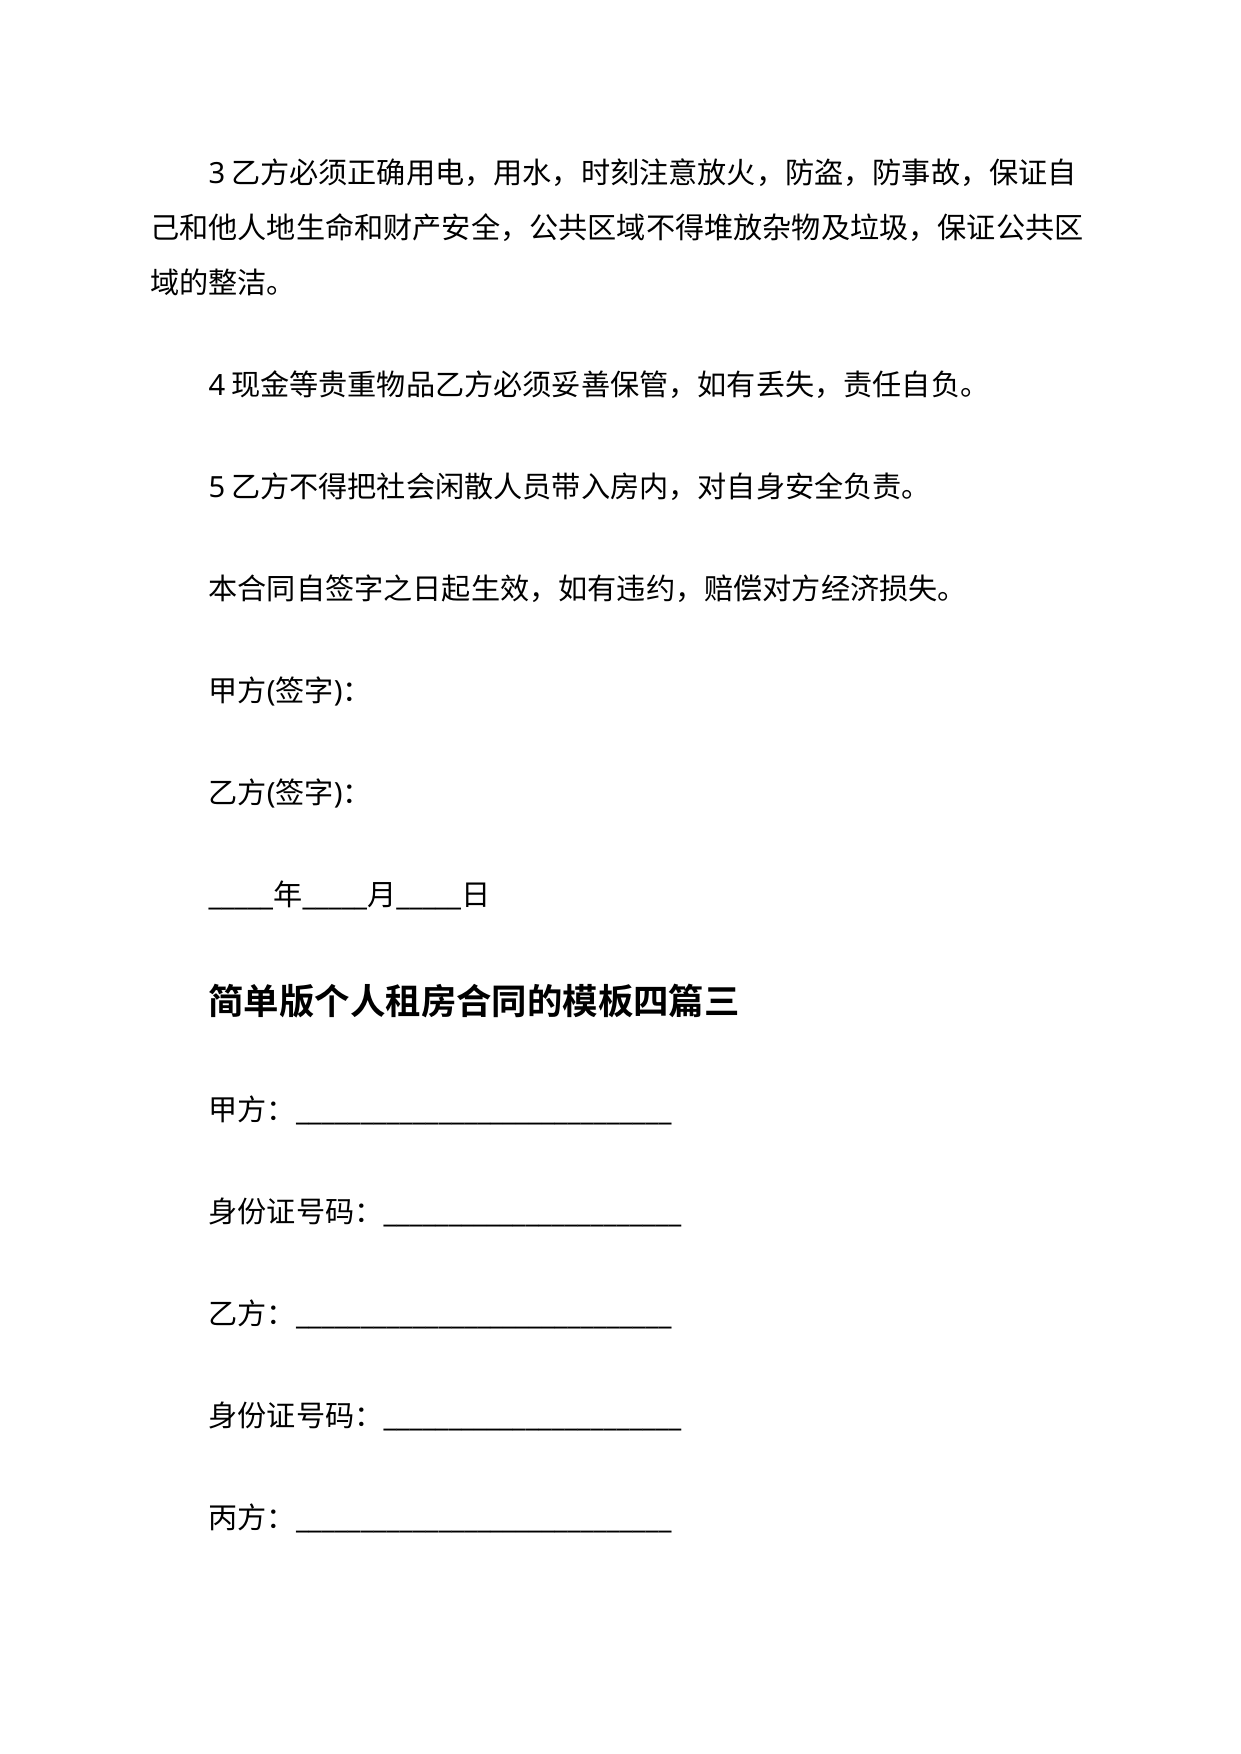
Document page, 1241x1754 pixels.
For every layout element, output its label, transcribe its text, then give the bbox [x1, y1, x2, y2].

text 简单版个人租房合同的模板四篇三 [150, 973, 1090, 1024]
text 4现金等贵重物品乙方必须妥善保管，如有丢失，责任自负。 [150, 362, 1090, 404]
text 甲方(签字)： [150, 667, 1090, 710]
text 乙方(签字)： [150, 769, 1090, 812]
text 3乙方必须正确用电，用水，时刻注意放火，防盗，防事故，保证自己和他人地生命和财产安全，公共区域不得堆放杂物及垃圾，保证公共区域的整洁。 [150, 150, 1090, 302]
text 丙方：_____________________________ [150, 1495, 1090, 1537]
text 乙方：_____________________________ [150, 1291, 1090, 1333]
text _____年_____月_____日 [150, 871, 1090, 914]
text 本合同自签字之日起生效，如有违约，赔偿对方经济损失。 [150, 566, 1090, 608]
text 甲方：_____________________________ [150, 1087, 1090, 1129]
text 身份证号码：_______________________ [150, 1393, 1090, 1435]
text 身份证号码：_______________________ [150, 1189, 1090, 1231]
text 5乙方不得把社会闲散人员带入房内，对自身安全负责。 [150, 464, 1090, 506]
